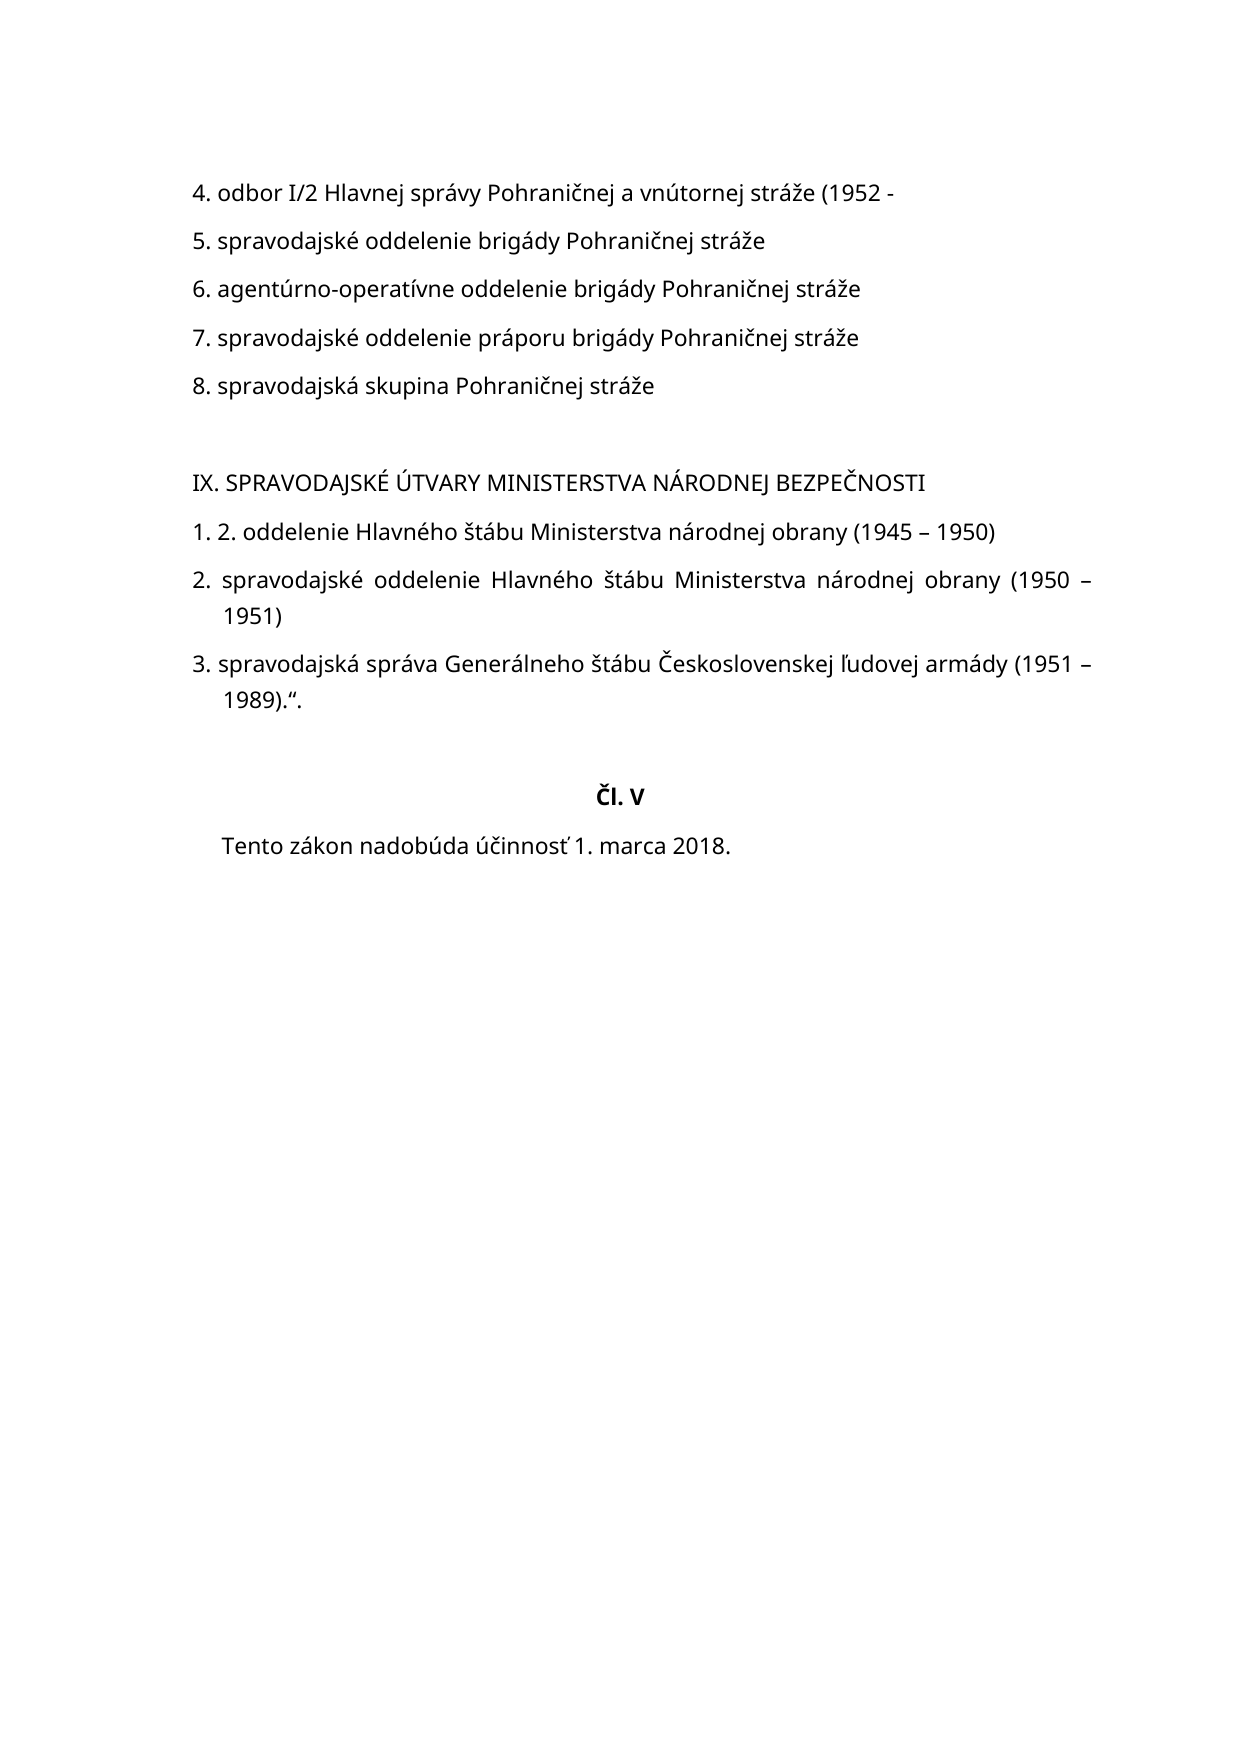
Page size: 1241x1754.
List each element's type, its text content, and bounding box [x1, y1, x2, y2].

list IX. Spravodajské útvary Ministerstva národnej bezpečnosti [192, 467, 1092, 498]
list 2. spravodajské oddelenie Hlavného štábu Ministerstva národnej obrany (1950 – 1951) [192, 564, 1092, 631]
list 7. spravodajské oddelenie práporu brigády Pohraničnej stráže [192, 322, 1092, 353]
list 8. spravodajská skupina Pohraničnej stráže [192, 370, 1092, 402]
text Tento zákon nadobúda účinnosť 1. marca 2018. [148, 830, 1092, 861]
list 6. agentúrno-operatívne oddelenie brigády Pohraničnej stráže [192, 273, 1092, 305]
list 4. odbor I/2 Hlavnej správy Pohraničnej a vnútornej stráže (1952 - [192, 177, 1092, 208]
list 5. spravodajské oddelenie brigády Pohraničnej stráže [192, 225, 1092, 256]
text Čl. V [148, 781, 1092, 812]
list 1. 2. oddelenie Hlavného štábu Ministerstva národnej obrany (1945 – 1950) [192, 516, 1092, 547]
list 3. spravodajská správa Generálneho štábu Československej ľudovej armády (1951 – 1989).“. [192, 648, 1092, 716]
